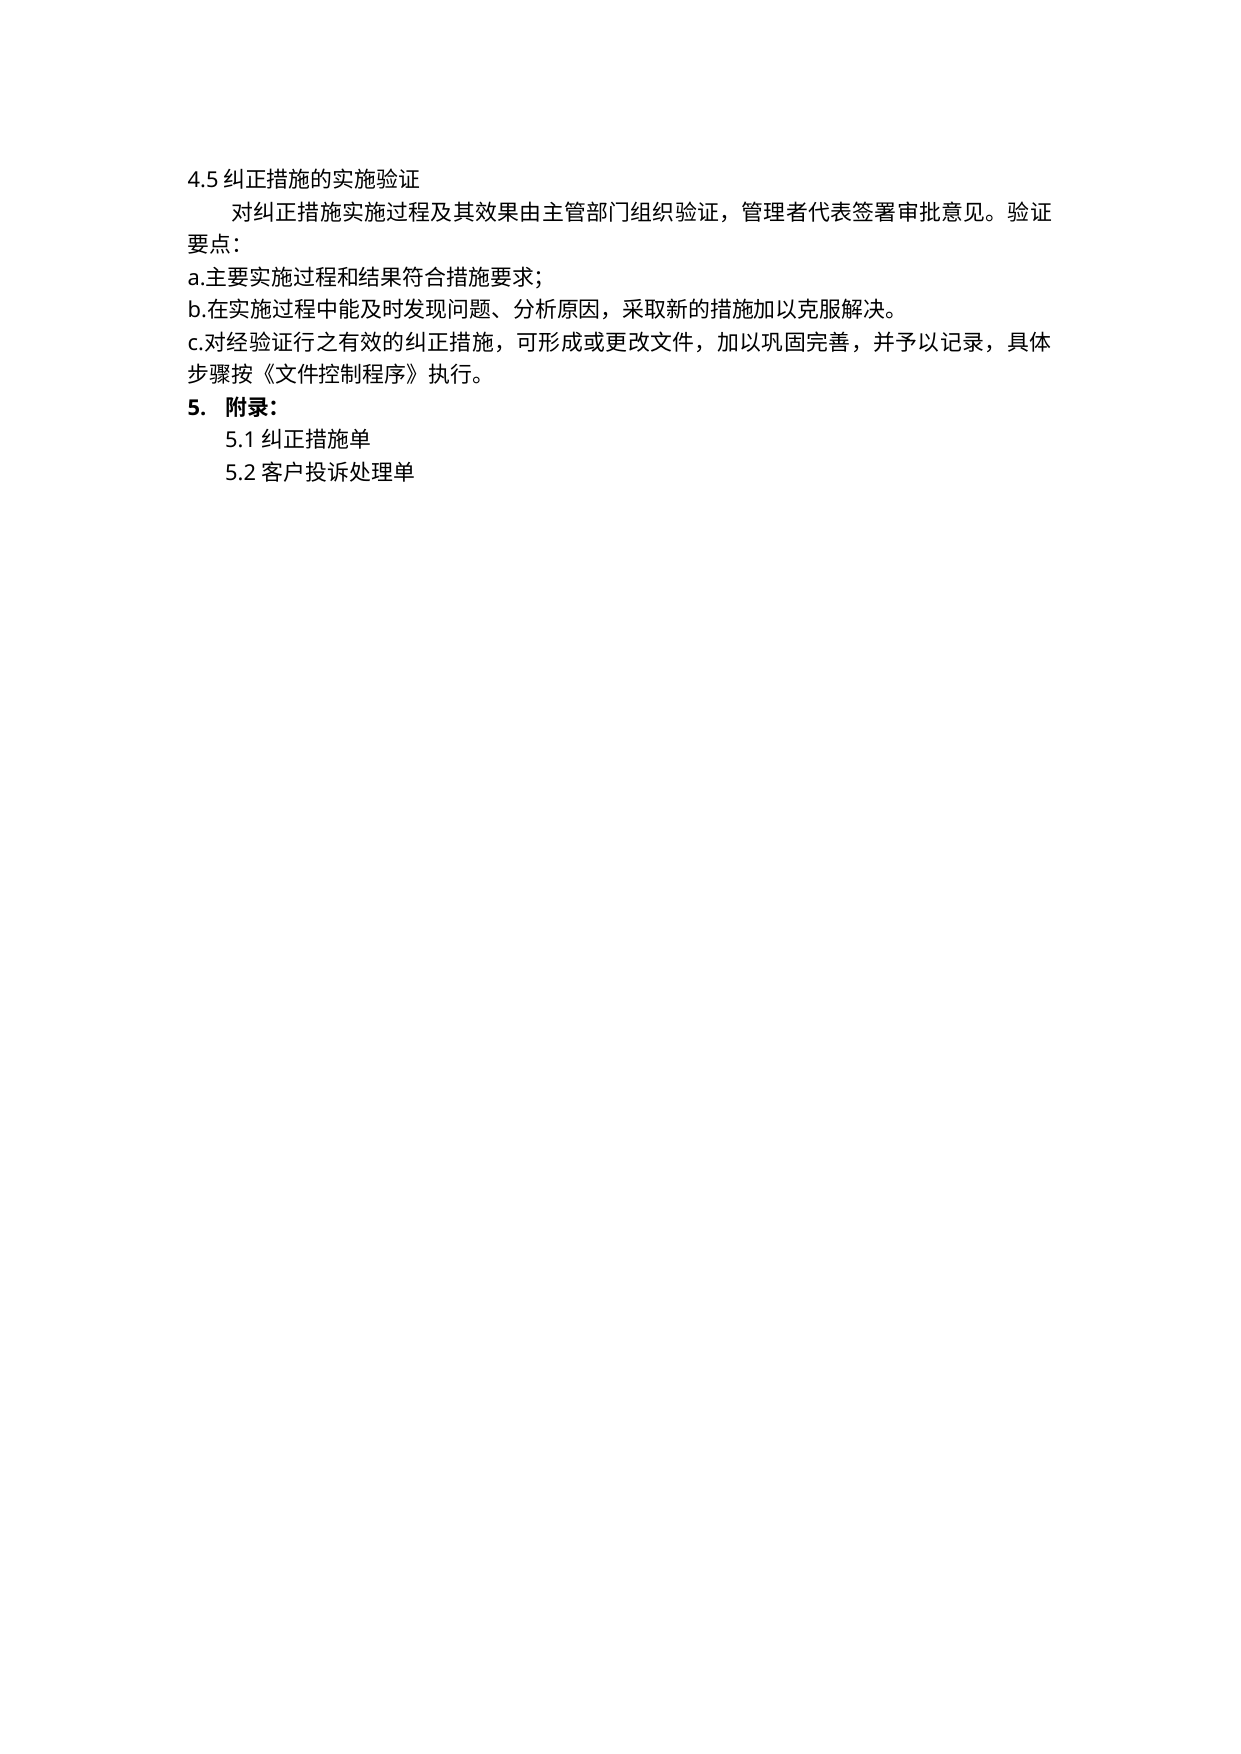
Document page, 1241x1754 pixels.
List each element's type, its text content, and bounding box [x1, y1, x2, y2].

text 5.2 客户投诉处理单 [225, 454, 1053, 487]
text 5.1 纠正措施单 [225, 422, 1053, 454]
text 4.5纠正措施的实施验证 [187, 162, 1053, 194]
text b.在实施过程中能及时发现问题、分析原因，采取新的措施加以克服解决。 [187, 292, 1053, 324]
text 对纠正措施实施过程及其效果由主管部门组织验证，管理者代表签署审批意见。验证要点： [187, 194, 1053, 259]
text a.主要实施过程和结果符合措施要求； [187, 259, 1053, 292]
text c.对经验证行之有效的纠正措施，可形成或更改文件，加以巩固完善，并予以记录，具体步骤按《文件控制程序》执行。 [187, 324, 1053, 389]
list 附录： [187, 389, 1053, 422]
